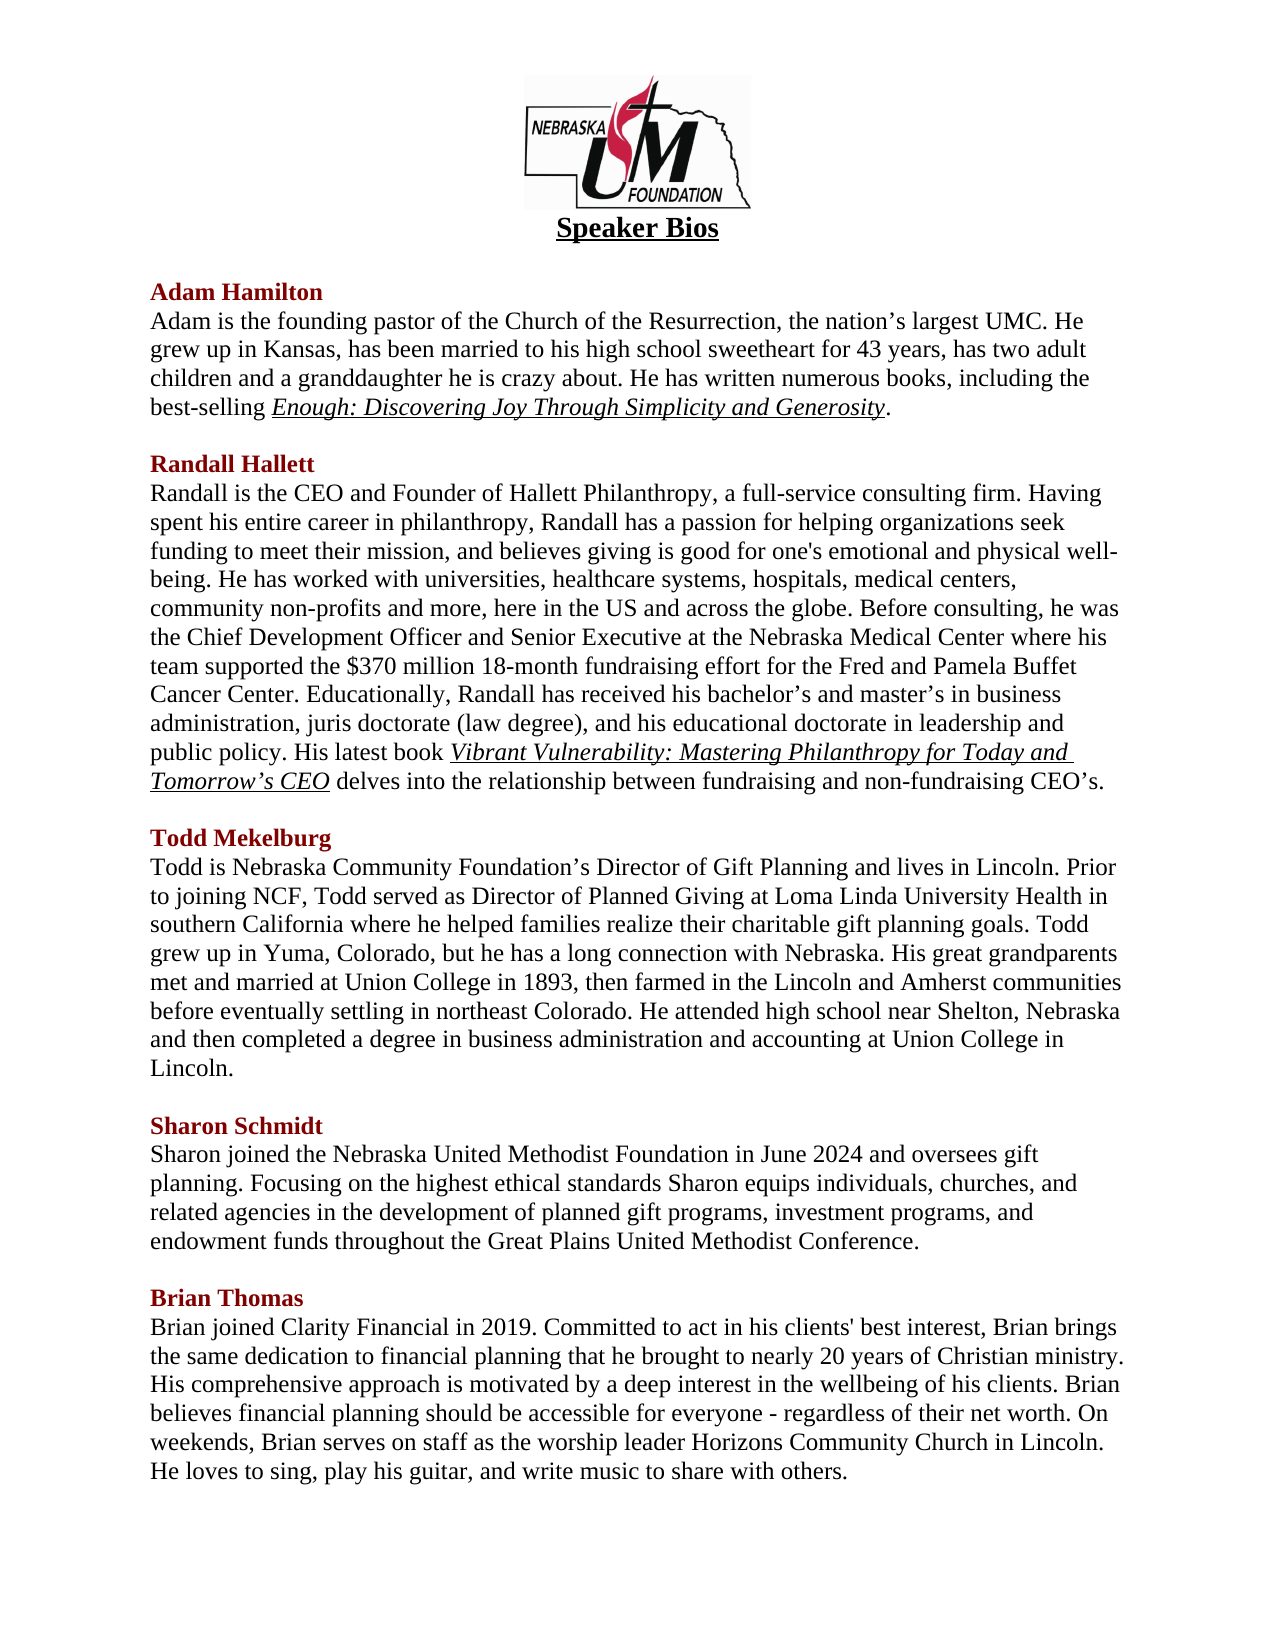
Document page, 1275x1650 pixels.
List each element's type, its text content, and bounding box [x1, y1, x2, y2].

text Sharon joined the Nebraska United Methodist Foundation in June 2024 and oversees gift planning. Focusing on the highest ethical standards Sharon equips individuals, churches, and related agencies in the development of planned gift programs, investment programs, and endowment funds throughout the Great Plains United Methodist Conference. [150, 1139, 1125, 1254]
text Randall is the CEO and Founder of Hallett Philanthropy, a full-service consulting firm. Having spent his entire career in philanthropy, Randall has a passion for helping organizations seek funding to meet their mission, and believes giving is good for one's emotional and physical well-being. He has worked with universities, healthcare systems, hospitals, medical centers, community non-profits and more, here in the US and across the globe. Before consulting, he was the Chief Development Officer and Senior Executive at the Nebraska Medical Center where his team supported the $370 million 18-month fundraising effort for the Fred and Pamela Buffet Cancer Center. Educationally, Randall has received his bachelor’s and master’s in business administration, juris doctorate (law degree), and his educational doctorate in leadership and public policy. His latest book Vibrant Vulnerability: Mastering Philanthropy for Today and Tomorrow’s CEO delves into the relationship between fundraising and non-fundraising CEO’s. [150, 478, 1125, 794]
text Sharon Schmidt [150, 1111, 1125, 1139]
text Speaker Bios [150, 210, 1125, 243]
text Brian joined Clarity Financial in 2019. Committed to act in his clients' best interest, Brian brings the same dedication to financial planning that he brought to nearly 20 years of Christian ministry. His comprehensive approach is motivated by a deep interest in the wellbeing of his clients. Brian believes financial planning should be accessible for everyone - regardless of their net worth. On weekends, Brian serves on staff as the worship leader Horizons Community Church in Lincoln. He loves to sing, play his guitar, and write music to share with others. [150, 1312, 1125, 1484]
text Todd Mekelburg [150, 823, 1125, 852]
text Adam is the founding pastor of the Church of the Resurrection, the nation’s largest UMC. He grew up in Kansas, has been married to his high school sweetheart for 43 years, has two adult children and a granddaughter he is crazy about. He has written numerous books, including the best-selling Enough: Discovering Joy Through Simplicity and Generosity. [150, 306, 1125, 421]
text Todd is Nebraska Community Foundation’s Director of Gift Planning and lives in Lincoln. Prior to joining NCF, Todd served as Director of Planned Giving at Loma Linda University Health in southern California where he helped families realize their charitable gift planning goals. Todd grew up in Yuma, Colorado, but he has a long connection with Nebraska. His great grandparents met and married at Union College in 1893, then farmed in the Lincoln and Amherst communities before eventually settling in northeast Colorado. He attended high school near Shelton, Nebraska and then completed a degree in business administration and accounting at Union College in Lincoln. [150, 852, 1125, 1082]
picture [523, 75, 752, 210]
text Randall Hallett [150, 449, 1125, 478]
text Adam Hamilton [150, 277, 1125, 306]
text Brian Thomas [150, 1283, 1125, 1312]
